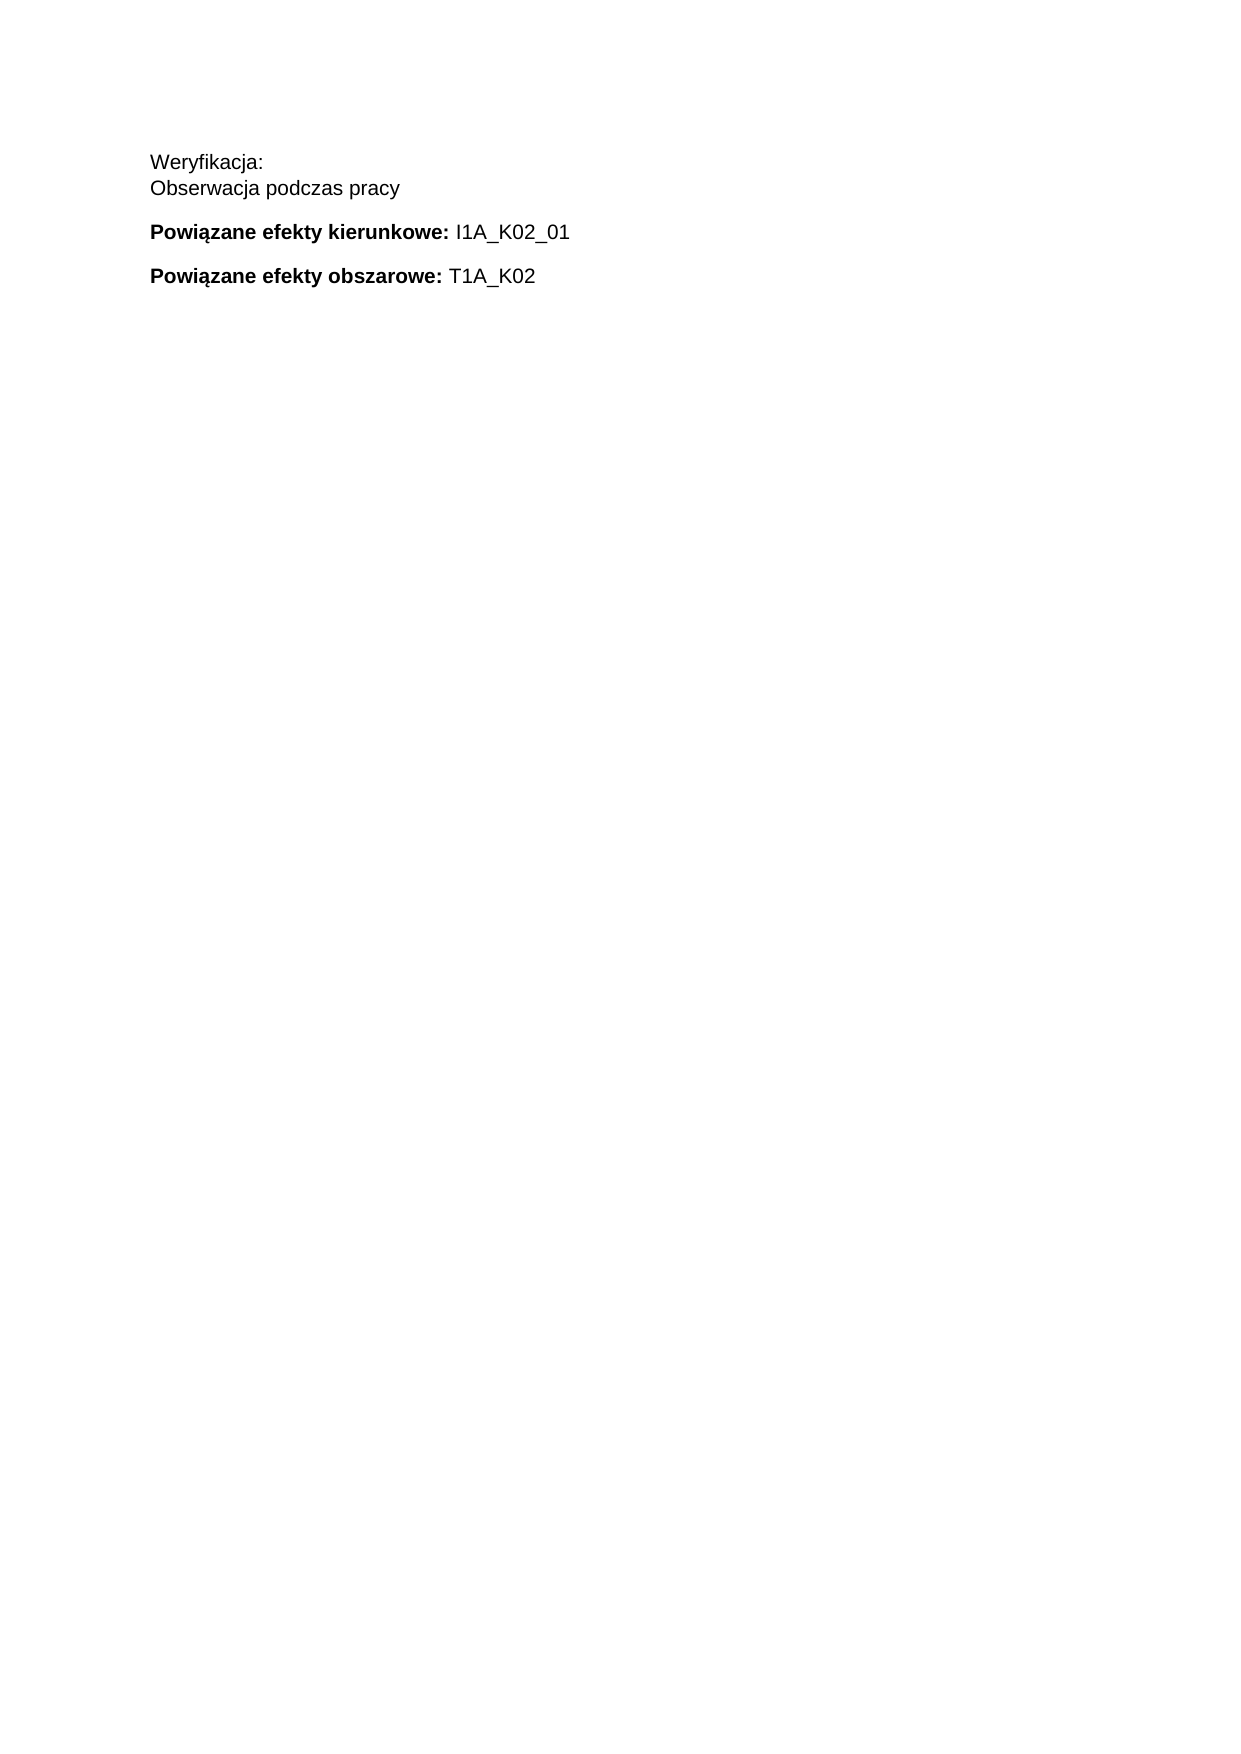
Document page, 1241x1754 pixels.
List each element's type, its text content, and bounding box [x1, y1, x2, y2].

text Powiązane efekty obszarowe: T1A_K02 [150, 263, 1090, 287]
text Obserwacja podczas pracy [150, 176, 1090, 200]
text Powiązane efekty kierunkowe: I1A_K02_01 [150, 220, 1090, 244]
text Weryfikacja: [150, 150, 1090, 174]
